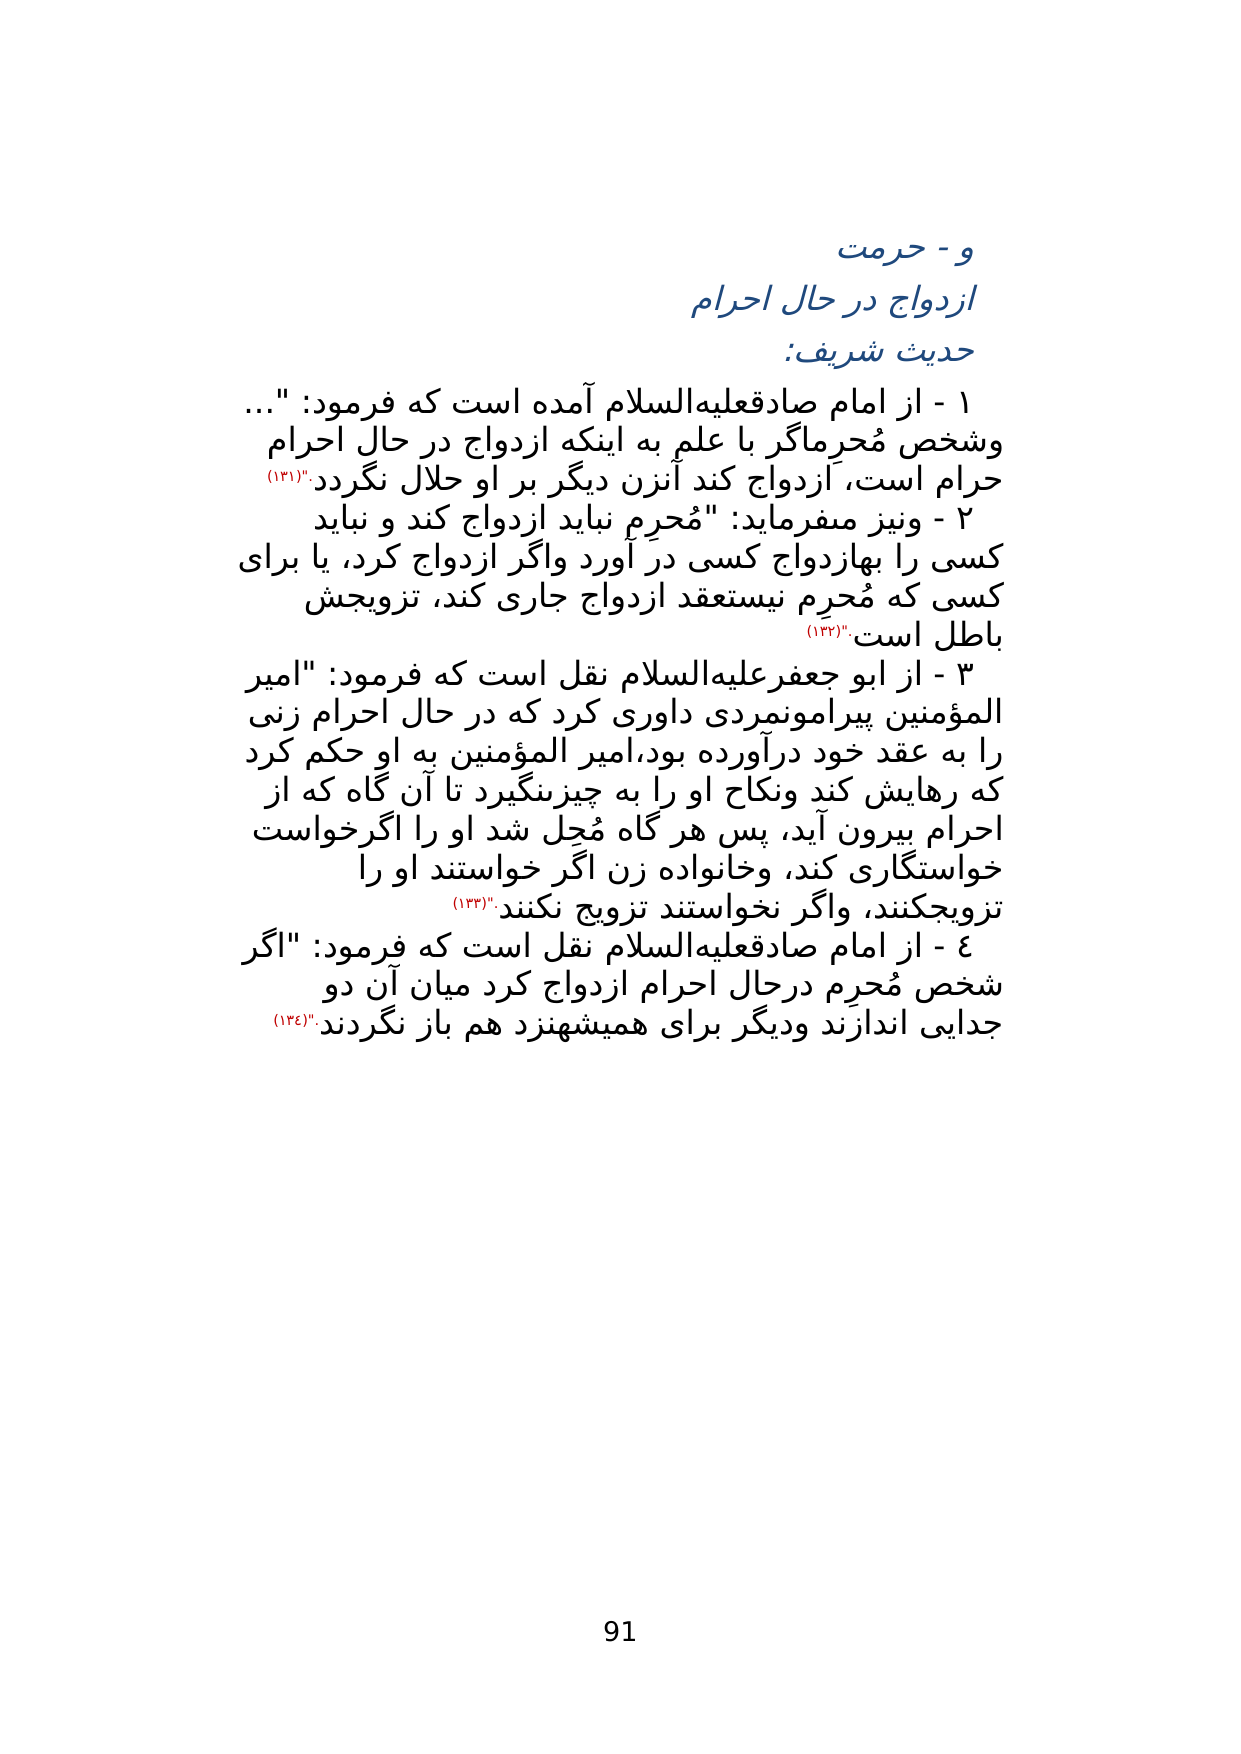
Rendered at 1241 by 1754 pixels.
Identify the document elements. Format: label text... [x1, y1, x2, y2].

subtitle و - حرمت [236, 228, 1004, 267]
text ٤ - از امام صادق‏عليه‌السلام نقل است كه فرمود: "اگر شخص مُحرِم درحال احرام ازدواج كرد ميان آن دو جدايى اندازند وديگر براى هميشه‏نزد هم باز نگردند."(١٣٤) [236, 926, 1004, 1043]
subtitle ازدواج در حال احرام [236, 279, 1004, 318]
text ٢ - ونيز مى‏فرمايد: "مُحرِم نبايد ازدواج كند و نبايد كسى را به‏ازدواج كسى در آورد واگر ازدواج كرد، يا براى كسى كه مُحرِم نيست‏عقد ازدواج جارى كند، تزويجش باطل است."(١٣٢) [236, 499, 1004, 654]
text ١ - از امام صادق‏عليه‌السلام آمده است كه فرمود: "... وشخص مُحرِم‏اگر با علم به اينكه ازدواج در حال احرام حرام است، ازدواج كند آن‏زن ديگر بر او حلال نگردد."(١٣١) [236, 382, 1004, 499]
text ٣ - از ابو جعفرعليه‌السلام نقل است كه فرمود: "امير المؤمنين پيرامون‏مردى داورى كرد كه در حال احرام زنى را به عقد خود درآورده بود،امير المؤمنين به او حكم كرد كه رهايش كند ونكاح او را به چيزى‏نگيرد تا آن گاه كه از احرام بيرون آيد، پس هر گاه مُحِل شد او را اگرخواست خواستگارى كند، وخانواده زن اگر خواستند او را تزويج‏كنند، واگر نخواستند تزويج نكنند."(١٣٣) [236, 654, 1004, 926]
subtitle حديث شريف: [236, 331, 1004, 369]
